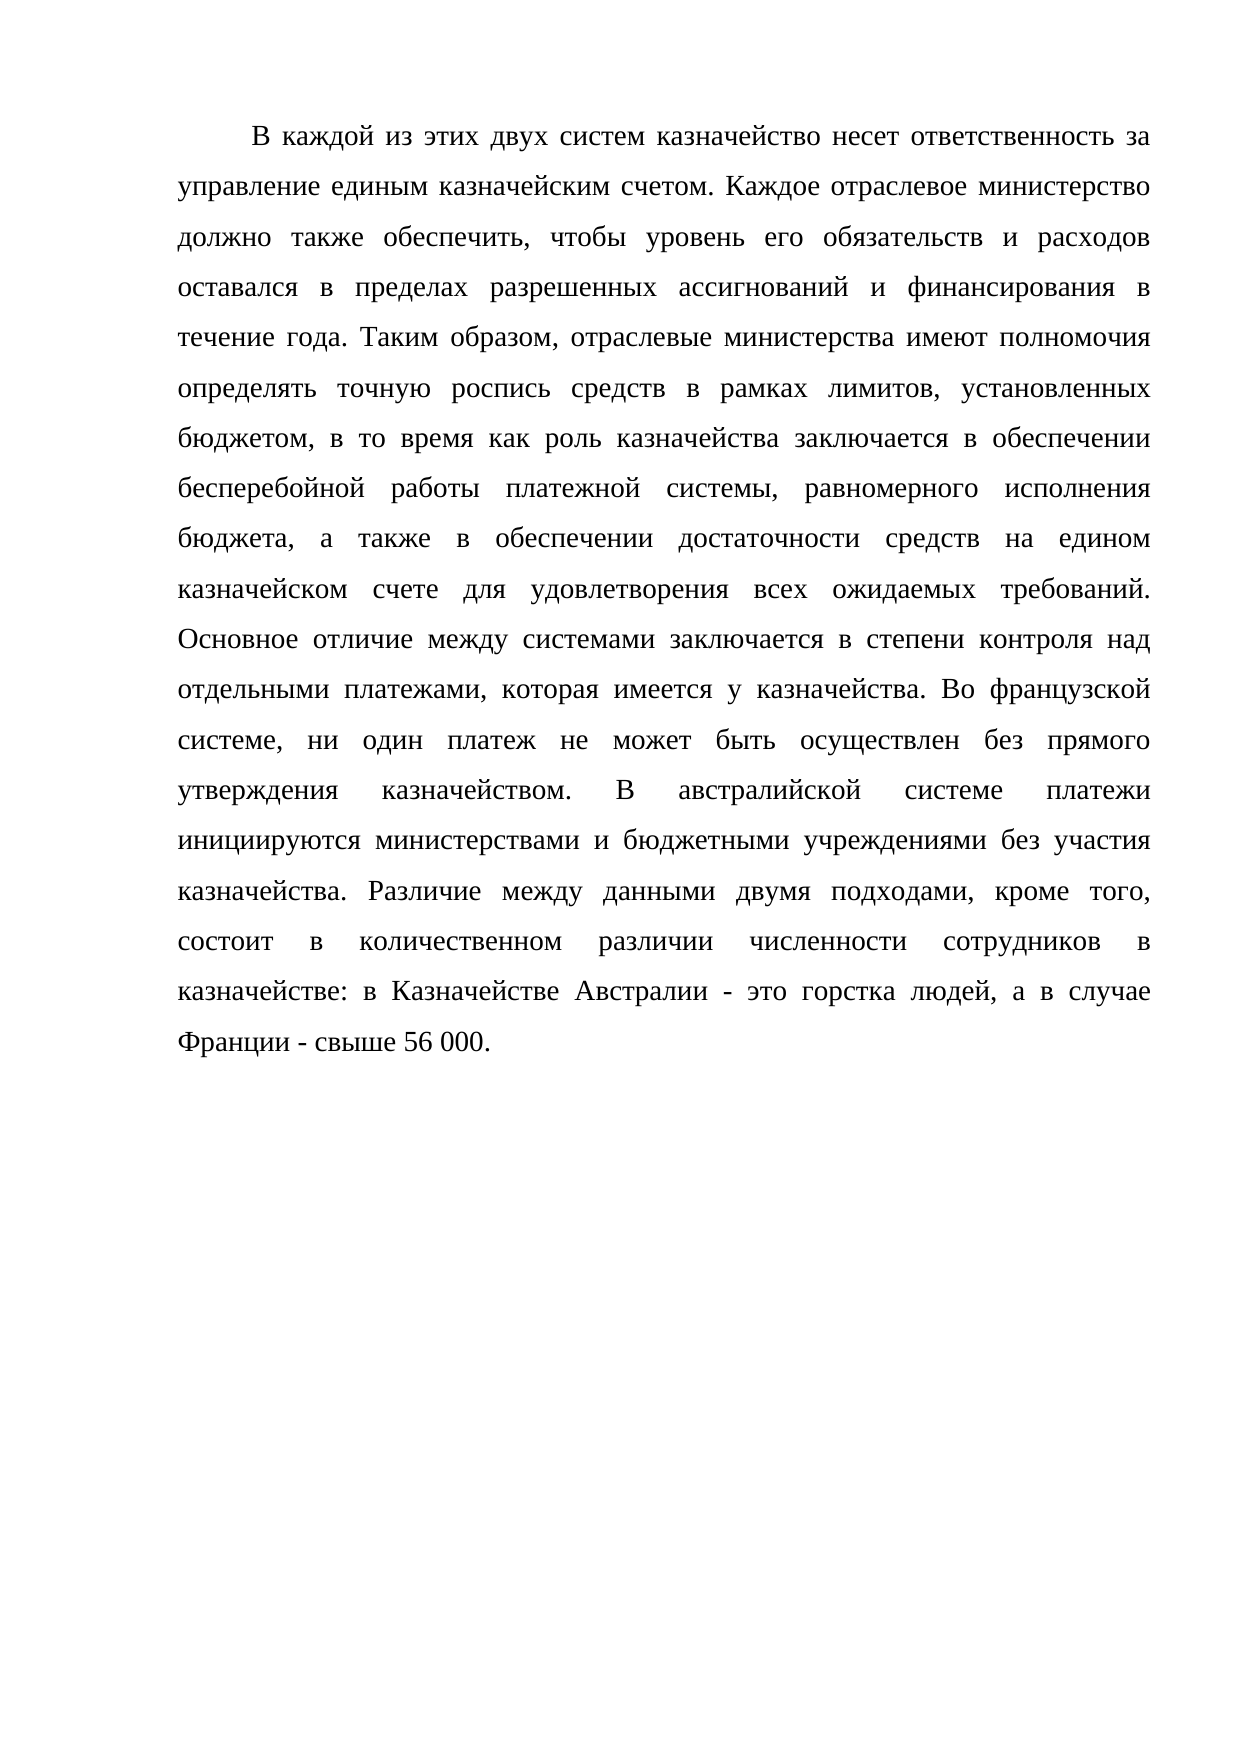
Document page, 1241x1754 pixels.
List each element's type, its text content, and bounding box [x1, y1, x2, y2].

text В каждой из этих двух систем казначейство несет ответственность за управление единым казначейским счетом. Каждое отраслевое министерство должно также обеспечить, чтобы уровень его обязательств и расходов оставался в пределах разрешенных ассигнований и финансирования в течение года. Таким образом, отраслевые министерства имеют полномочия определять точную роспись средств в рамках лимитов, установленных бюджетом, в то время как роль казначейства заключается в обеспечении бесперебойной работы платежной системы, равномерного исполнения бюджета, а также в обеспечении достаточности средств на едином казначейском счете для удовлетворения всех ожидаемых требований. Основное отличие между системами заключается в степени контроля над отдельными платежами, которая имеется у казначейства. Во французской системе, ни один платеж не может быть осуществлен без прямого утверждения казначейством. В австралийской системе платежи инициируются министерствами и бюджетными учреждениями без участия казначейства. Различие между данными двумя подходами, кроме того, состоит в количественном различии численности сотрудников в казначействе: в Казначействе Австралии - это горстка людей, а в случае Франции - свыше 56 000. [177, 118, 1152, 1057]
